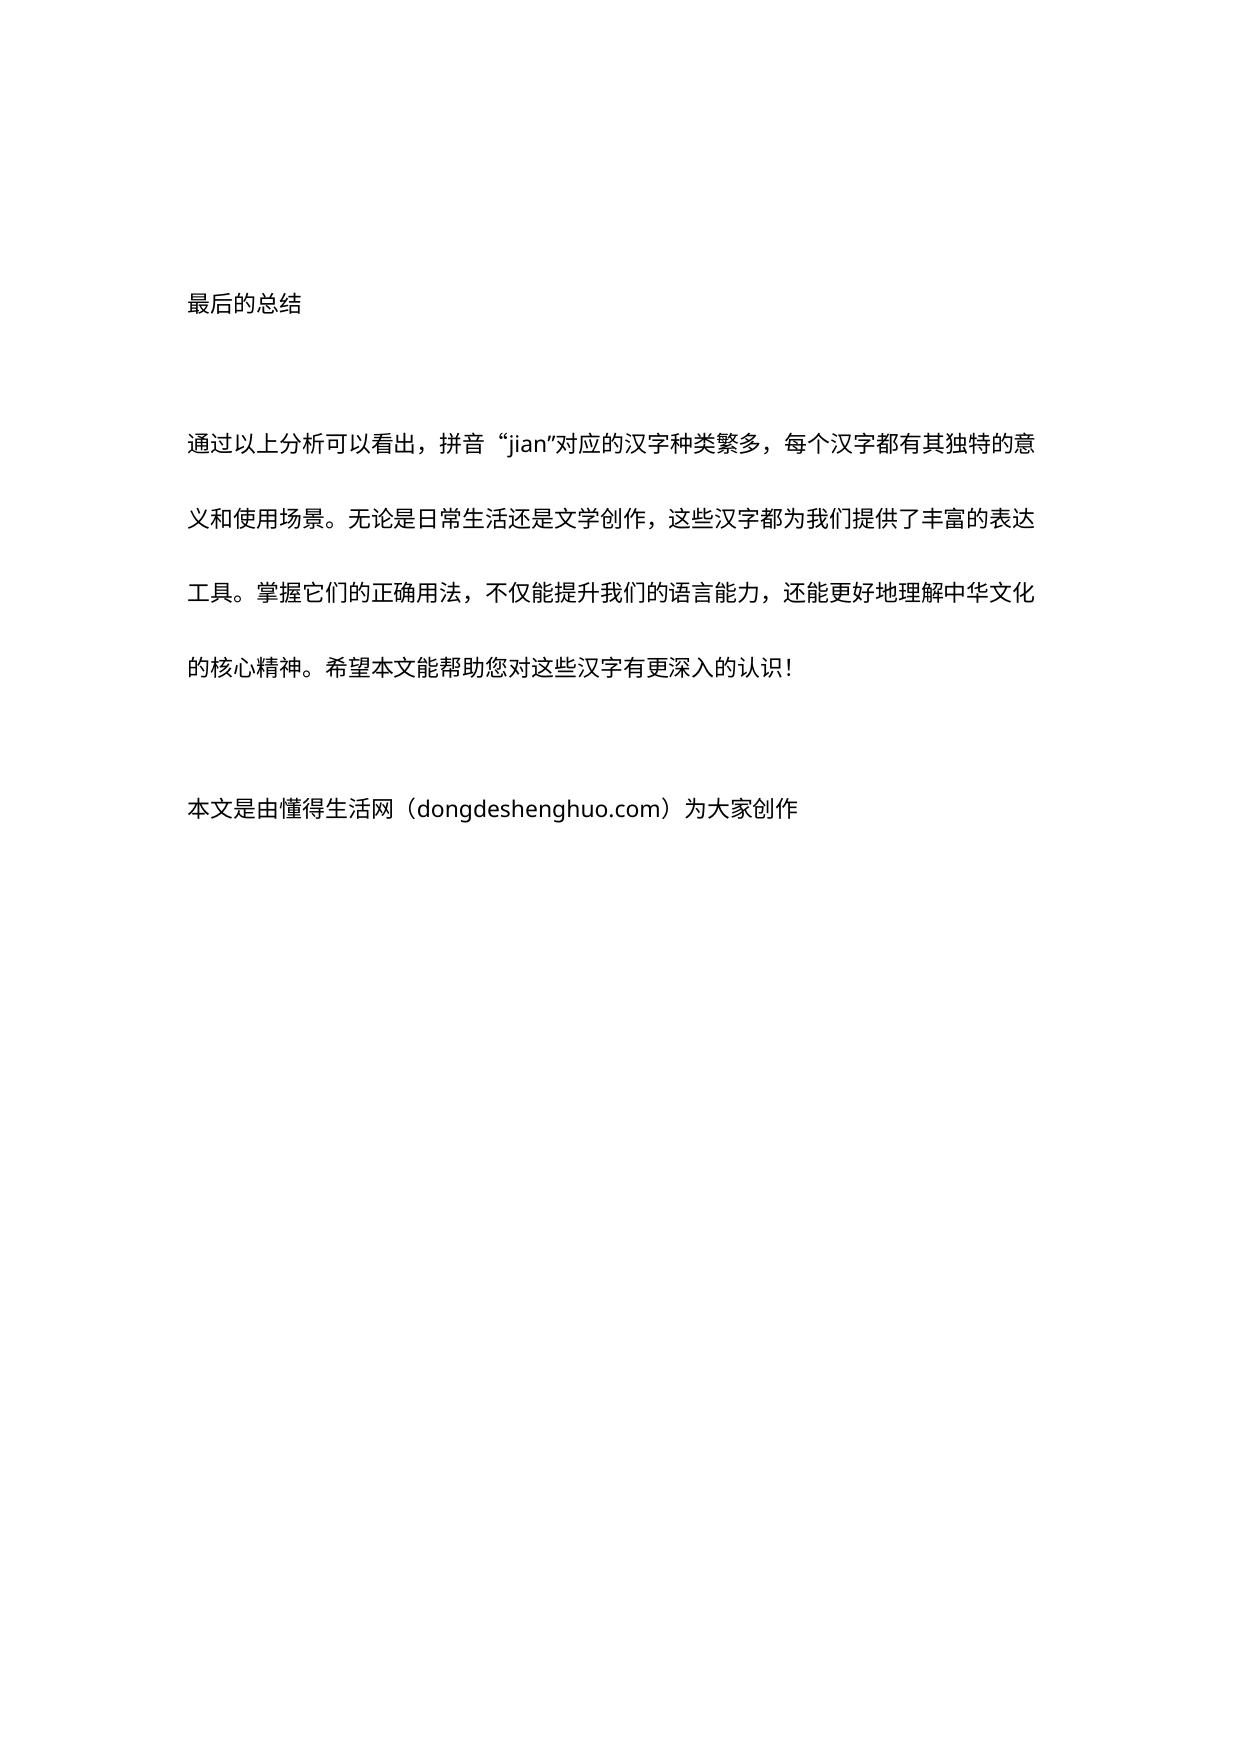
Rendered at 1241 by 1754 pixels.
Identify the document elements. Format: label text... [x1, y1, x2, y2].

text 通过以上分析可以看出，拼音“jian”对应的汉字种类繁多，每个汉字都有其独特的意义和使用场景。无论是日常生活还是文学创作，这些汉字都为我们提供了丰富的表达工具。掌握它们的正确用法，不仅能提升我们的语言能力，还能更好地理解中华文化的核心精神。希望本文能帮助您对这些汉字有更深入的认识！ [187, 410, 1053, 699]
text 本文是由懂得生活网（dongdeshenghuo.com）为大家创作 [187, 774, 1053, 839]
text 最后的总结 [187, 270, 1053, 335]
